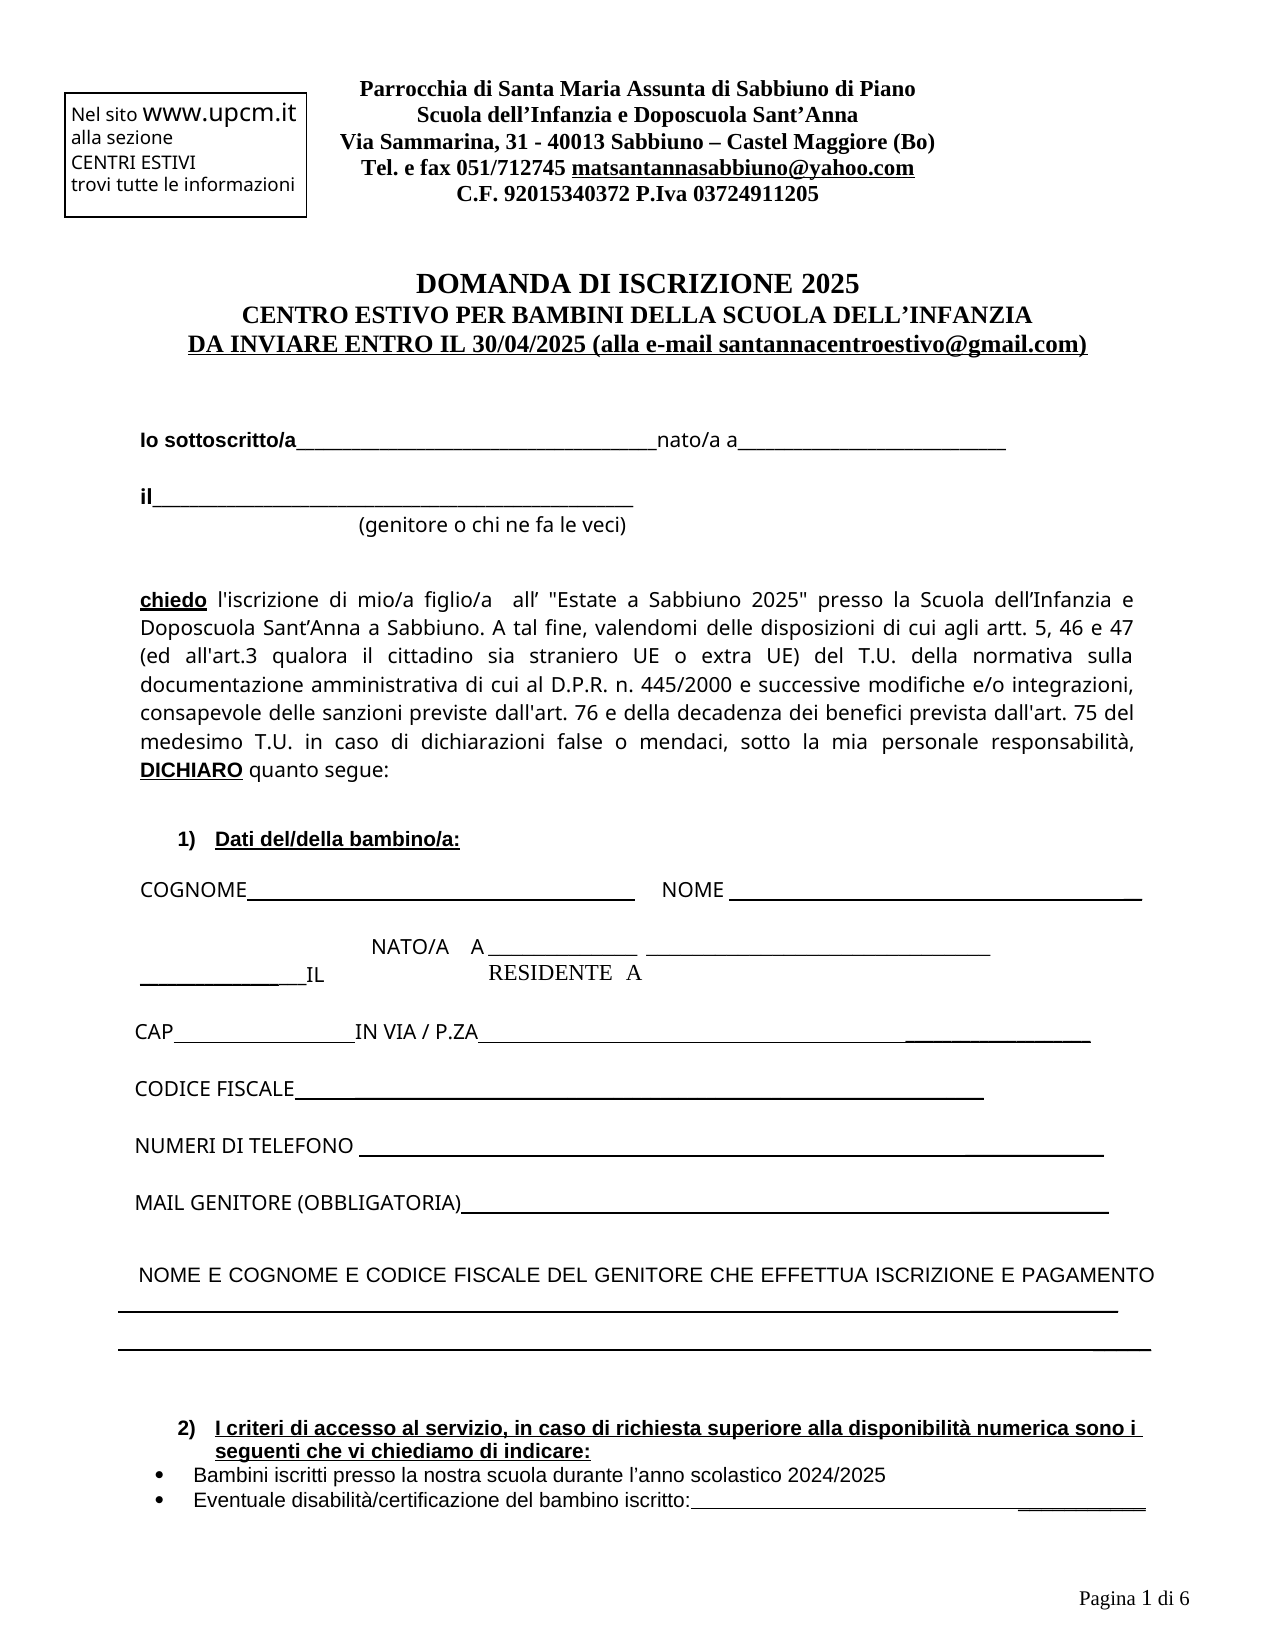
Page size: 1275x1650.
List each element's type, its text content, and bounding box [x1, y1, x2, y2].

list Eventuale disabilità/certificazione del bambino iscritto: ___________ [156, 1487, 1157, 1511]
text DA INVIARE ENTRO IL 30/04/2025 (alla e-mail santannacentroestivo@gmail.com) [118, 329, 1157, 358]
text NATO/A A __________________IL [140, 932, 484, 989]
subtitle Dati del/della bambino/a: [177, 827, 1157, 851]
text COGNOME NOME __ [140, 875, 1157, 904]
text (genitore o chi ne fa le veci) [358, 510, 1157, 539]
text _____ [118, 1328, 1157, 1352]
list Bambini iscritti presso la nostra scuola durante l’anno scolastico 2024/2025 [156, 1463, 1157, 1487]
text NUMERI DI TELEFONO _______________ [118, 1131, 1157, 1160]
text _____________ RESIDENTE A ______________________________ [488, 932, 642, 985]
text CENTRO ESTIVO PER BAMBINI DELLA SCUOLA DELL’INFANZIA [118, 300, 1157, 329]
text _____________ RESIDENTE A ______________________________ [646, 932, 1157, 958]
text Io sottoscritto/a_______________________________________nato/a a_____________________________ [140, 425, 1157, 453]
text CAP IN VIA / P.ZA ____________________ [118, 1017, 1157, 1046]
text DOMANDA DI ISCRIZIONE 2025 [118, 267, 1157, 300]
text chiedo l'iscrizione di mio/a figlio/a all’ "Estate a Sabbiuno 2025" presso la Scuola dell’Infanzia e Doposcuola Sant’Anna a Sabbiuno. A tal fine, valendomi delle disposizioni di cui agli artt. 5, 46 e 47 (ed all'art.3 qualora il cittadino sia straniero UE o extra UE) del T.U. della normativa sulla documentazione amministrativa di cui al D.P.R. n. 445/2000 e successive modifiche e/o integrazioni, consapevole delle sanzioni previste dall'art. 76 e della decadenza dei benefici prevista dall'art. 75 del medesimo T.U. in caso di dichiarazioni false o mendaci, sotto la mia personale responsabilità, DICHIARO quanto segue: [140, 585, 1135, 784]
text il____________________________________________________ [140, 482, 1157, 510]
list I criteri di accesso al servizio, in caso di richiesta superiore alla disponibilità numerica sono i seguenti che vi chiediamo di indicare: [177, 1415, 1157, 1463]
text NOME E COGNOME E CODICE FISCALE DEL GENITORE CHE EFFETTUA ISCRIZIONE E PAGAMENTO ________________ [118, 1263, 1157, 1316]
text CODICE FISCALE ____________________________________________________________________ [118, 1074, 1157, 1103]
text MAIL GENITORE (OBBLIGATORIA) _______________ [118, 1188, 1157, 1217]
